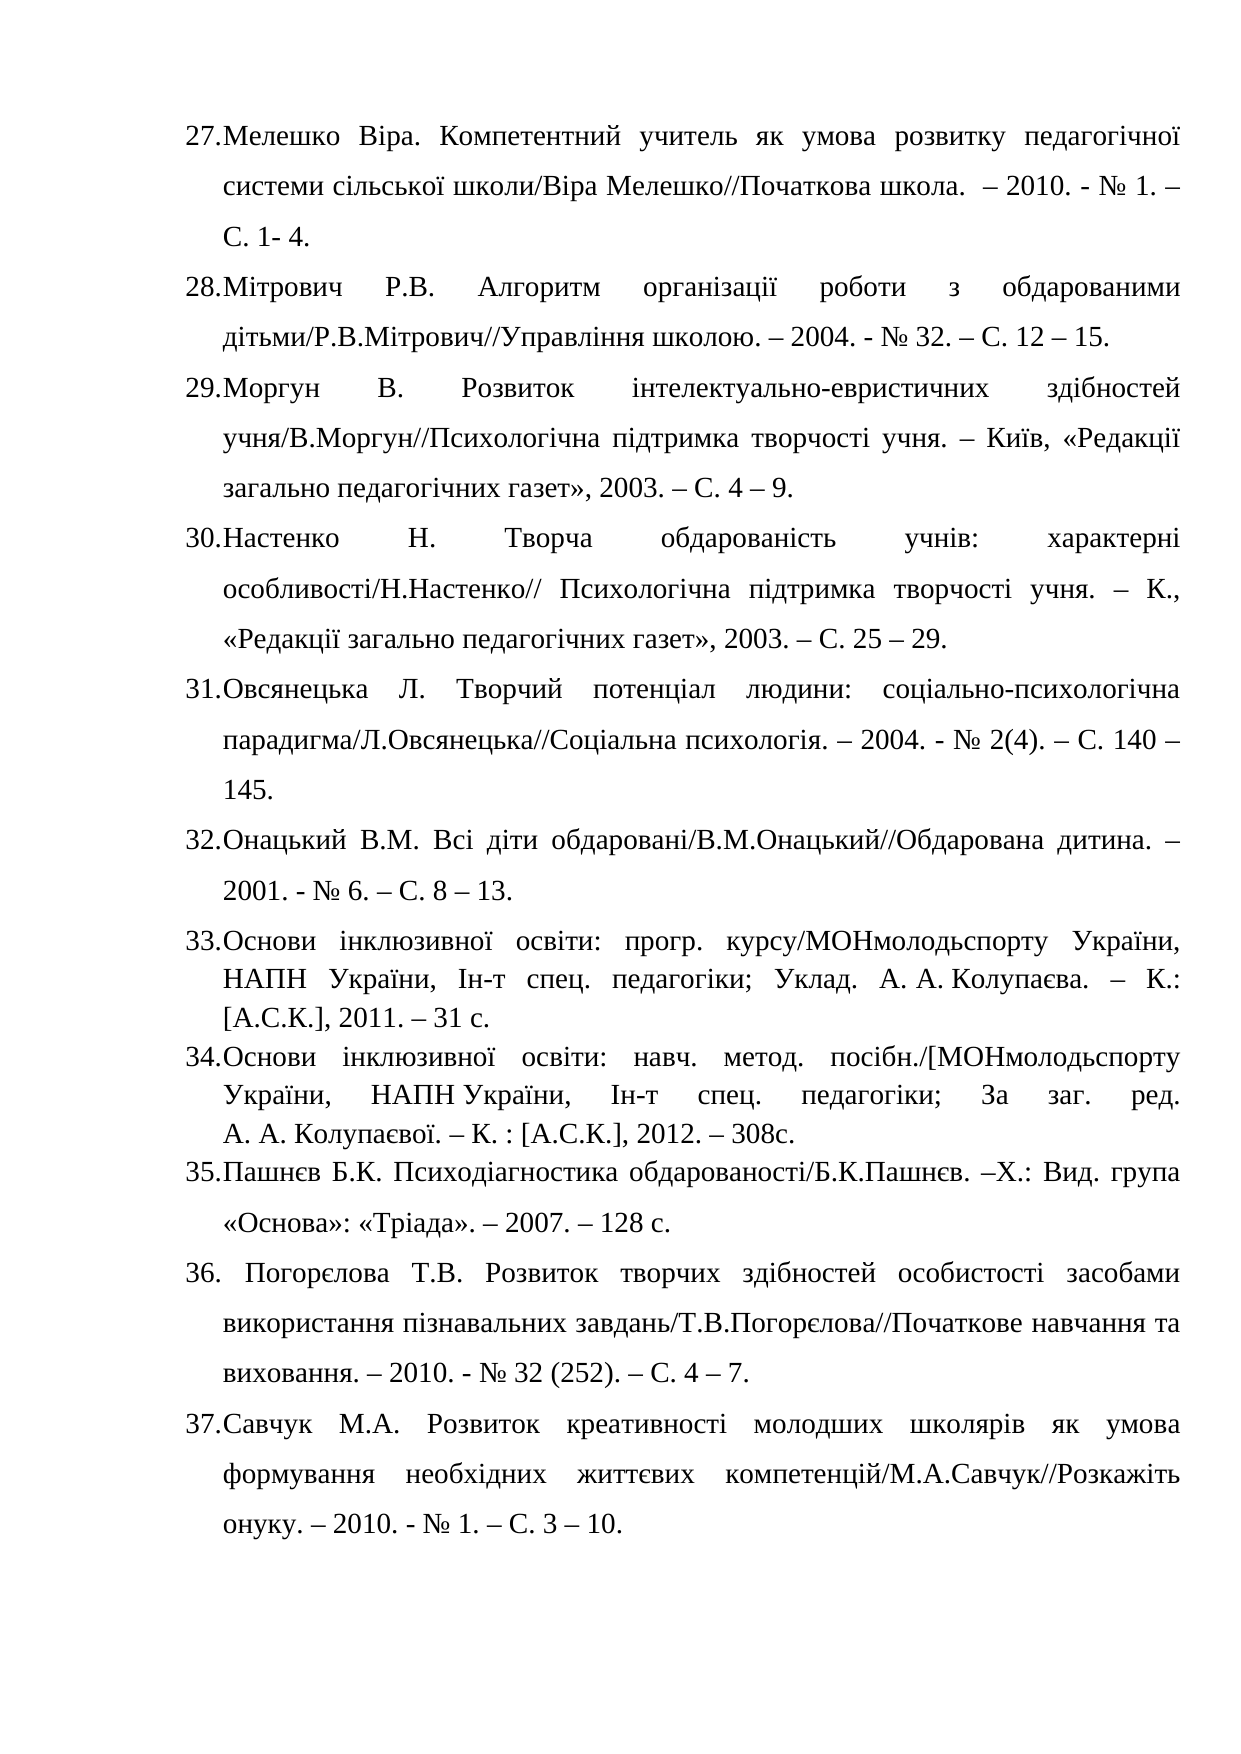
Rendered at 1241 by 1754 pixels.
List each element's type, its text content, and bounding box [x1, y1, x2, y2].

list Овсянецька Л. Творчий потенціал людини: соціально-психологічна парадигма/Л.Овсянецька//Соціальна психологія. – 2004. - № 2(4). – С. 140 – 145. [185, 672, 1181, 806]
list Основи інклюзивної освіти: прогр. курсу/МОНмолодьспорту України, НАПН України, Ін-т спец. педагогіки; Уклад. А. А. Колупаєва. – К.: [А.С.К.], 2011. – 31 с. [185, 923, 1181, 1034]
list Онацький В.М. Всі діти обдаровані/В.М.Онацький//Обдарована дитина. – 2001. - № 6. – С. 8 – 13. [185, 822, 1181, 906]
list Мелешко Віра. Компетентний учитель як умова розвитку педагогічної системи сільської школи/Віра Мелешко//Початкова школа. – 2010. - № 1. – С. 1- 4. [185, 118, 1181, 252]
list Основи інклюзивної освіти: навч. метод. посібн./[МОНмолодьспорту України, НАПН України, Ін-т спец. педагогіки; За заг. ред. А. А. Колупаєвої. – К. : [А.С.К.], 2012. – 308с. [185, 1039, 1181, 1149]
list Савчук М.А. Розвиток креативності молодших школярів як умова формування необхідних життєвих компетенцій/М.А.Савчук//Розкажіть онуку. – 2010. - № 1. – С. 3 – 10. [185, 1406, 1181, 1540]
list Погорєлова Т.В. Розвиток творчих здібностей особистості засобами використання пізнавальних завдань/Т.В.Погорєлова//Початкове навчання та виховання. – 2010. - № 32 (252). – С. 4 – 7. [185, 1255, 1181, 1389]
list Пашнєв Б.К. Психодіагностика обдарованості/Б.К.Пашнєв. –Х.: Вид. група «Основа»: «Тріада». – 2007. – 128 с. [185, 1154, 1181, 1238]
list Настенко Н. Творча обдарованість учнів: характерні особливості/Н.Настенко// Психологічна підтримка творчості учня. – К., «Редакції загально педагогічних газет», 2003. – С. 25 – 29. [185, 521, 1181, 655]
list Мітрович Р.В. Алгоритм організації роботи з обдарованими дітьми/Р.В.Мітрович//Управління школою. – 2004. - № 32. – С. 12 – 15. [185, 269, 1181, 353]
list Моргун В. Розвиток інтелектуально-евристичних здібностей учня/В.Моргун//Психологічна підтримка творчості учня. – Київ, «Редакції загально педагогічних газет», 2003. – С. 4 – 9. [185, 370, 1181, 504]
